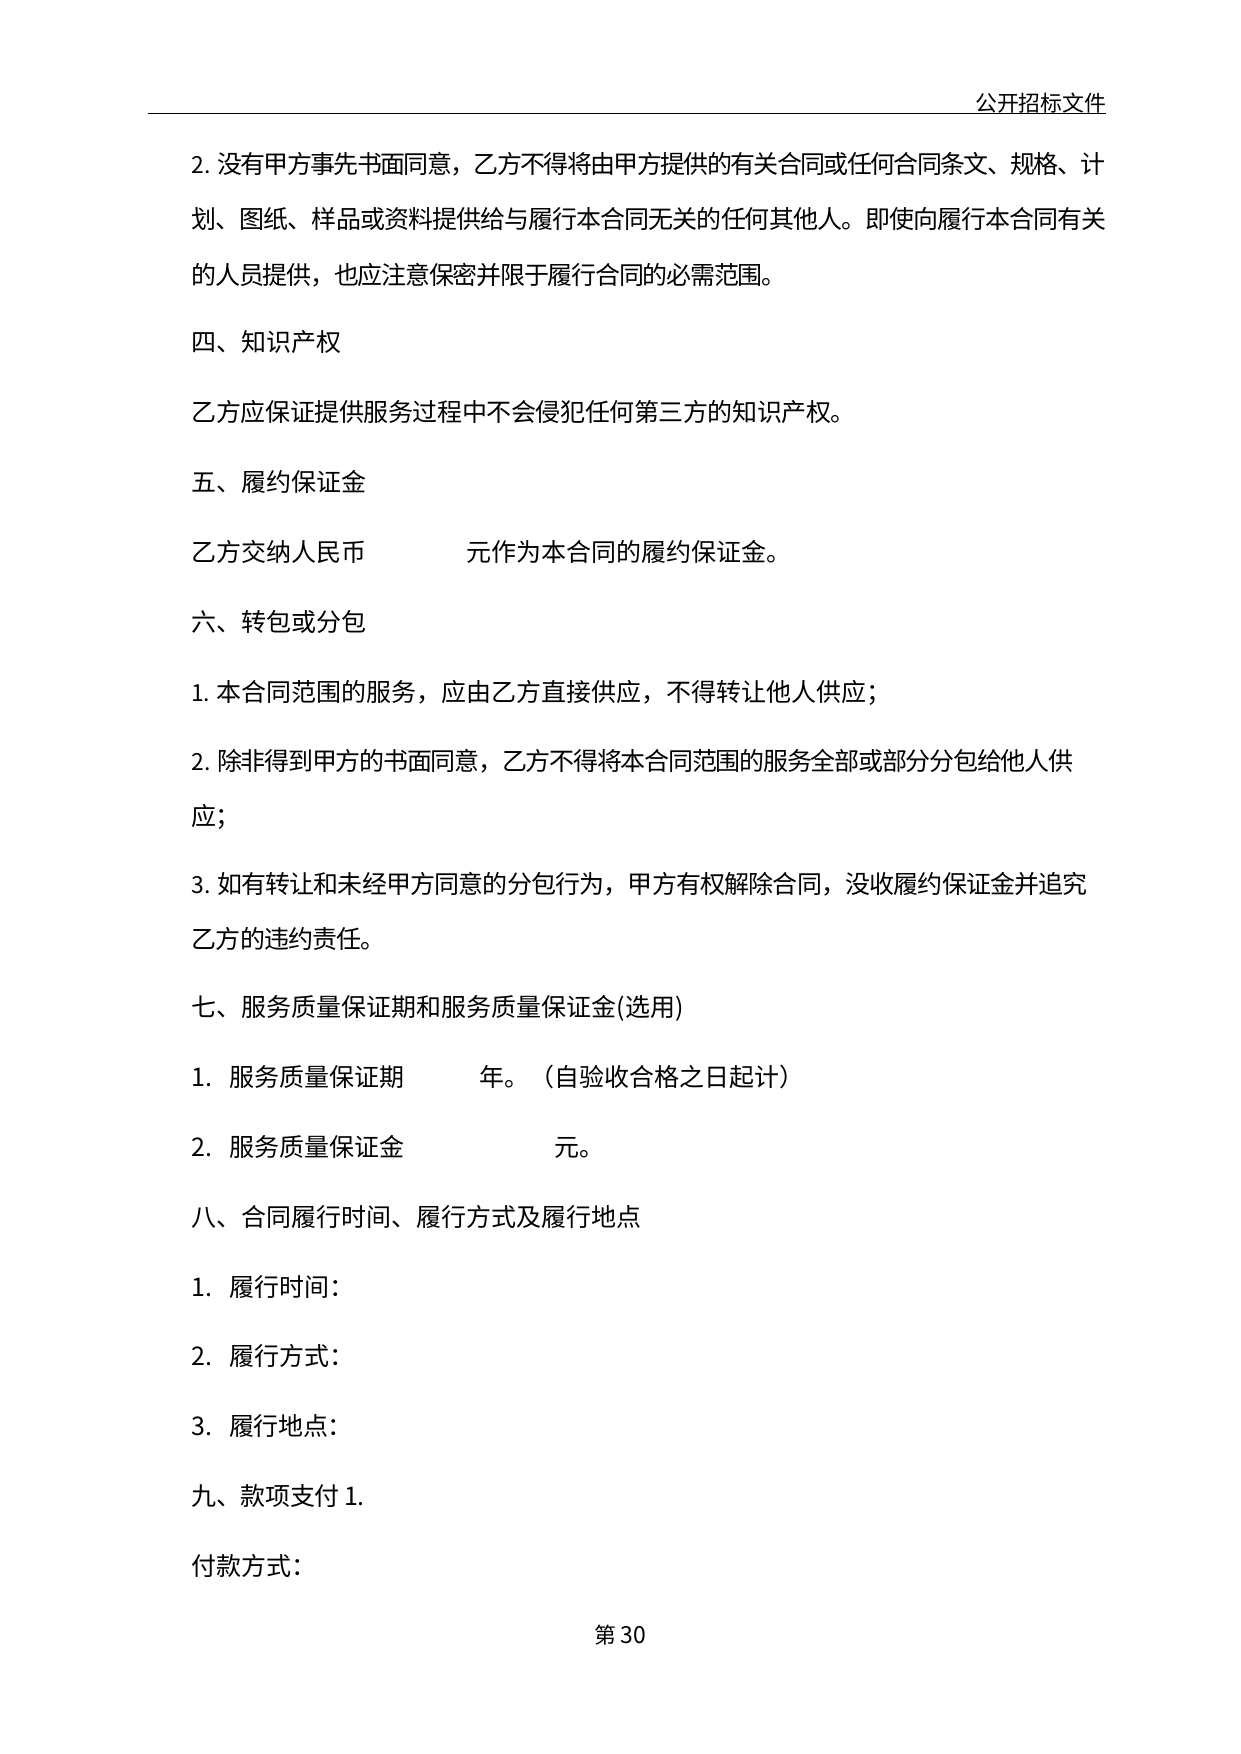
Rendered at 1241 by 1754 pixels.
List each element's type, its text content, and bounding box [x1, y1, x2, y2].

list 履行方式： [191, 1337, 1196, 1373]
text 乙方应保证提供服务过程中不会侵犯任何第三方的知识产权。五、履约保证金 [191, 393, 863, 499]
text 八、合同履行时间、履行方式及履行地点 [191, 1197, 1196, 1233]
text 七、服务质量保证期和服务质量保证金(选用) [191, 987, 1196, 1023]
list 本合同范围的服务，应由乙方直接供应，不得转让他人供应； [191, 673, 1196, 709]
list 服务质量保证金 元。 [191, 1127, 1196, 1163]
list 没有甲方事先书面同意，乙方不得将由甲方提供的有关合同或任何合同条文、规格、计划、图纸、样品或资料提供给与履行本合同无关的任何其他人。即使向履行本合同有关的人员提供，也应注意保密并限于履行合同的必需范围。 [191, 144, 1108, 292]
text 四、知识产权 [191, 323, 1196, 359]
list 除非得到甲方的书面同意，乙方不得将本合同范围的服务全部或部分分包给他人供应； [191, 742, 1080, 833]
list 履行地点： 九、款项支付1. 付款方式： [191, 1407, 366, 1583]
list 如有转让和未经甲方同意的分包行为，甲方有权解除合同，没收履约保证金并追究乙方的违约责任。 [191, 864, 1094, 956]
list 服务质量保证期 年。（自验收合格之日起计） [191, 1057, 1196, 1094]
list 履行时间： [191, 1267, 1196, 1303]
text 乙方交纳人民币 元作为本合同的履约保证金。六、转包或分包 [191, 533, 791, 639]
